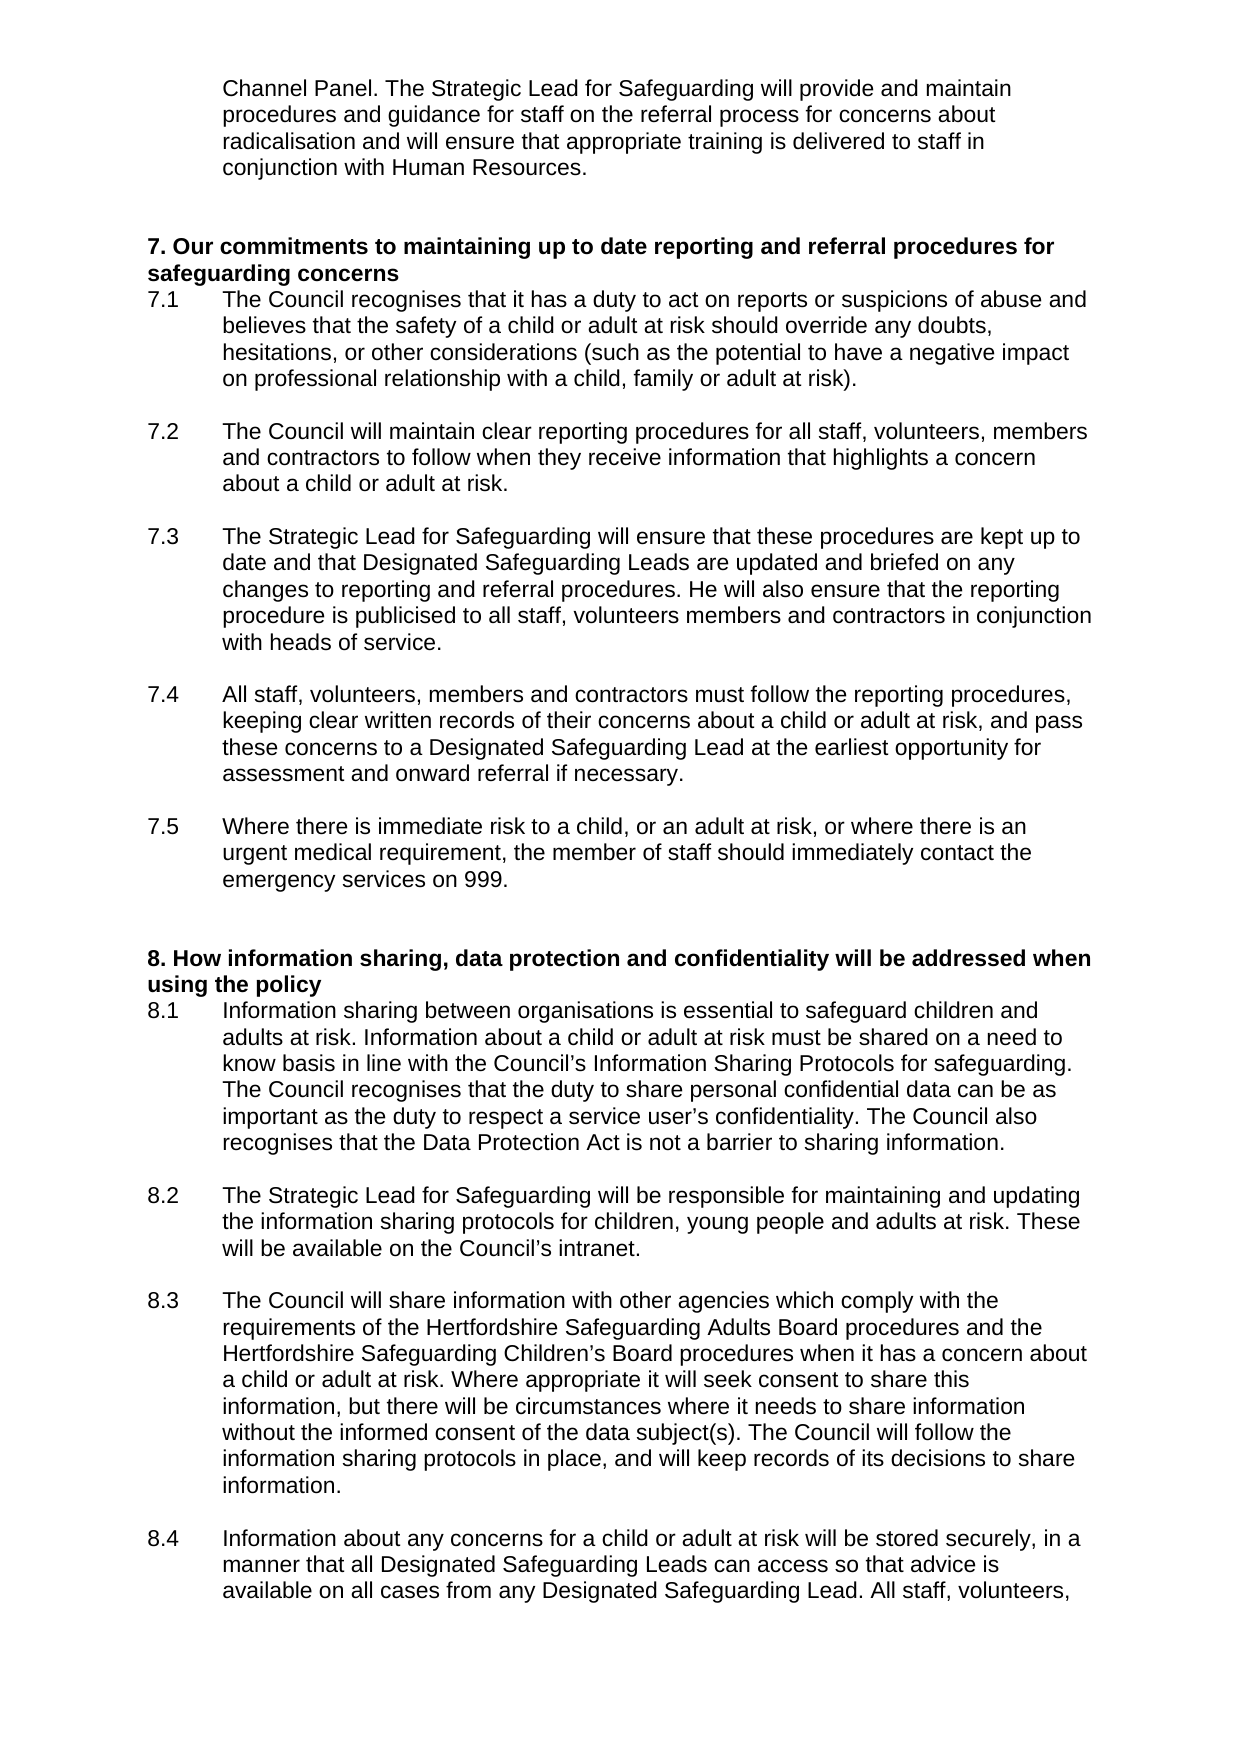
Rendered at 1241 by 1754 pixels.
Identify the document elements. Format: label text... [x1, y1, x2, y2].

text 7.5 Where there is immediate risk to a child, or an adult at risk, or where there is an urgent medical requirement, the member of staff should immediately contact the emergency services on 999. [147, 813, 1093, 892]
text 7.1 The Council recognises that it has a duty to act on reports or suspicions of abuse and believes that the safety of a child or adult at risk should override any doubts, hesitations, or other considerations (such as the potential to have a negative impact on professional relationship with a child, family or adult at risk). [147, 286, 1093, 391]
text 8.2 The Strategic Lead for Safeguarding will be responsible for maintaining and updating the information sharing protocols for children, young people and adults at risk. These will be available on the Council’s intranet. [147, 1182, 1093, 1261]
text 8.1 Information sharing between organisations is essential to safeguard children and adults at risk. Information about a child or adult at risk must be shared on a need to know basis in line with the Council’s Information Sharing Protocols for safeguarding. The Council recognises that the duty to share personal confidential data can be as important as the duty to respect a service user’s confidentiality. The Council also recognises that the Data Protection Act is not a barrier to sharing information. [147, 997, 1093, 1156]
text 8. How information sharing, data protection and confidentiality will be addressed when using the policy [147, 945, 1093, 997]
text 7.2 The Council will maintain clear reporting procedures for all staff, volunteers, members and contractors to follow when they receive information that highlights a concern about a child or adult at risk. [147, 418, 1093, 497]
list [147, 75, 1093, 180]
text 7. Our commitments to maintaining up to date reporting and referral procedures for safeguarding concerns [147, 233, 1093, 286]
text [147, 1524, 1093, 1603]
text 7.4 All staff, volunteers, members and contractors must follow the reporting procedures, keeping clear written records of their concerns about a child or adult at risk, and pass these concerns to a Designated Safeguarding Lead at the earliest opportunity for assessment and onward referral if necessary. [147, 681, 1093, 787]
text 8.3 The Council will share information with other agencies which comply with the requirements of the Hertfordshire Safeguarding Adults Board procedures and the Hertfordshire Safeguarding Children’s Board procedures when it has a concern about a child or adult at risk. Where appropriate it will seek consent to share this information, but there will be circumstances where it needs to share information without the informed consent of the data subject(s). The Council will follow the information sharing protocols in place, and will keep records of its decisions to share information. [147, 1287, 1093, 1498]
text 7.3 The Strategic Lead for Safeguarding will ensure that these procedures are kept up to date and that Designated Safeguarding Leads are updated and briefed on any changes to reporting and referral procedures. He will also ensure that the reporting procedure is publicised to all staff, volunteers members and contractors in conjunction with heads of service. [147, 523, 1093, 655]
